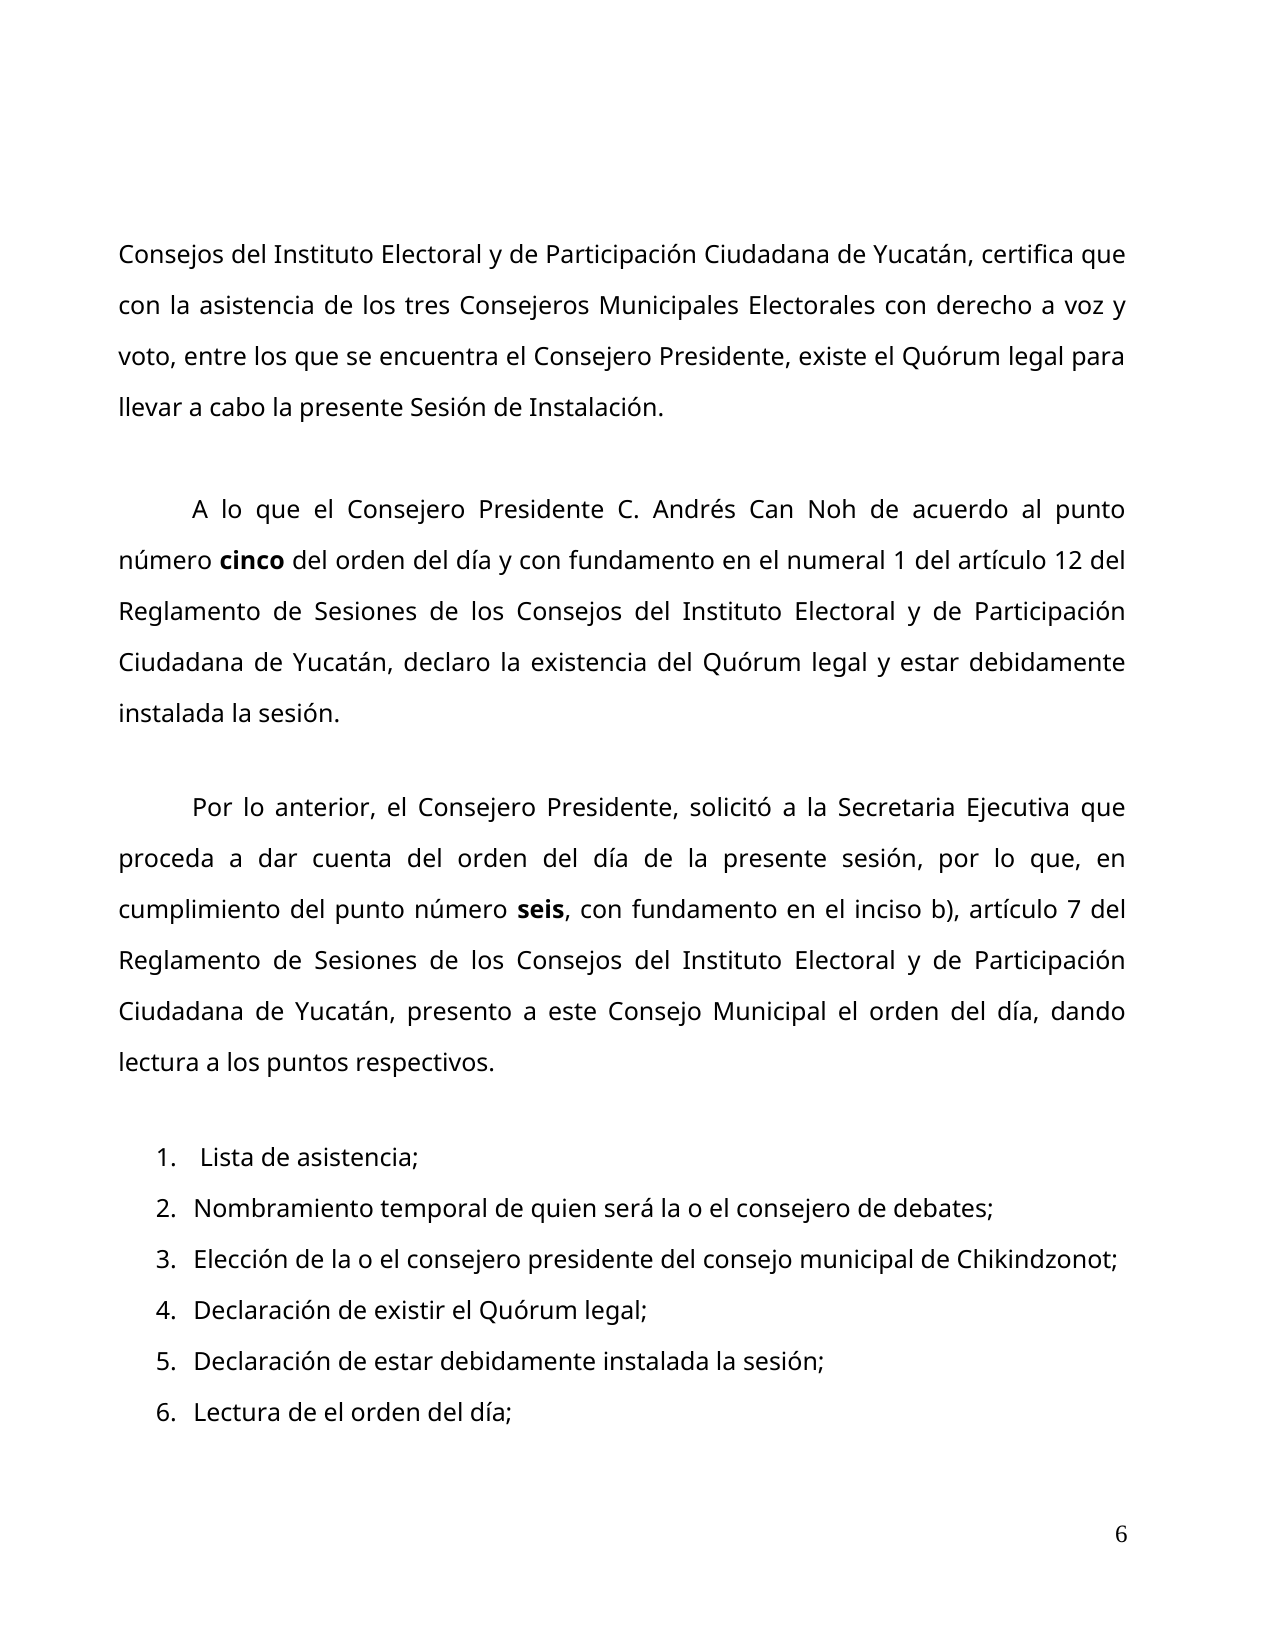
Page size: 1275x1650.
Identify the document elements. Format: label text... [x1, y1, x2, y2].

list Lectura de el orden del día; [156, 1394, 1127, 1428]
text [118, 236, 1127, 423]
list Declaración de estar debidamente instalada la sesión; [156, 1343, 1127, 1377]
list Elección de la o el consejero presidente del consejo municipal de Chikindzonot; [156, 1241, 1127, 1275]
list Declaración de existir el Quórum legal; [156, 1292, 1127, 1326]
list Lista de asistencia; [156, 1139, 1127, 1173]
text A lo que el Consejero Presidente C. Andrés Can Noh de acuerdo al punto número cinco del orden del día y con fundamento en el numeral 1 del artículo 12 del Reglamento de Sesiones de los Consejos del Instituto Electoral y de Participación Ciudadana de Yucatán, declaro la existencia del Quórum legal y estar debidamente instalada la sesión. [118, 491, 1127, 730]
text Por lo anterior, el Consejero Presidente, solicitó a la Secretaria Ejecutiva que proceda a dar cuenta del orden del día de la presente sesión, por lo que, en cumplimiento del punto número seis, con fundamento en el inciso b), artículo 7 del Reglamento de Sesiones de los Consejos del Instituto Electoral y de Participación Ciudadana de Yucatán, presento a este Consejo Municipal el orden del día, dando lectura a los puntos respectivos. [118, 790, 1127, 1079]
list Nombramiento temporal de quien será la o el consejero de debates; [156, 1190, 1127, 1224]
